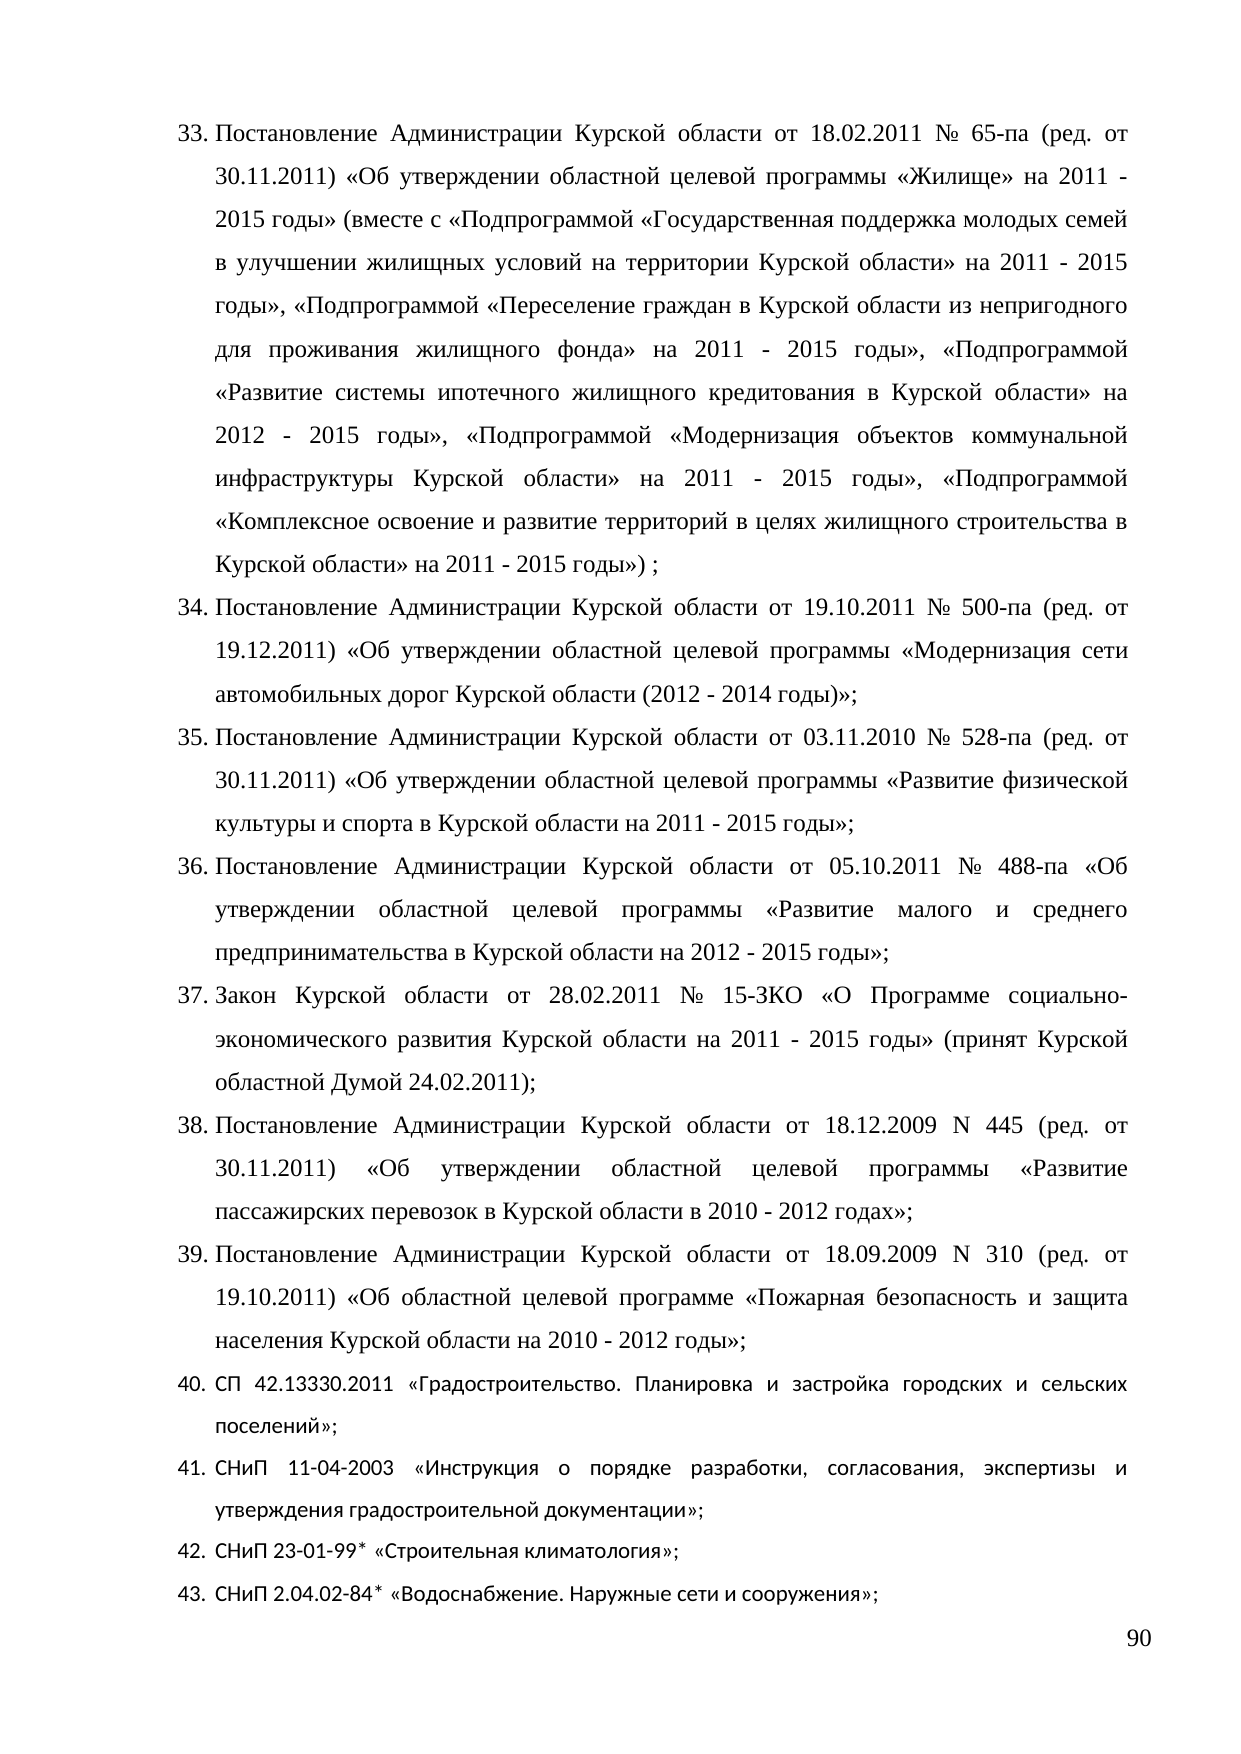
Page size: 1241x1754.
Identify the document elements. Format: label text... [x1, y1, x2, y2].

list Постановление Администрации Курской области от 18.02.2011 № 65-па (ред. от 30.11.2011) «Об утверждении областной целевой программы «Жилище» на 2011 - 2015 годы» (вместе с «Подпрограммой «Государственная поддержка молодых семей в улучшении жилищных условий на территории Курской области» на 2011 - 2015 годы», «Подпрограммой «Переселение граждан в Курской области из непригодного для проживания жилищного фонда» на 2011 - 2015 годы», «Подпрограммой «Развитие системы ипотечного жилищного кредитования в Курской области» на 2012 - 2015 годы», «Подпрограммой «Модернизация объектов коммунальной инфраструктуры Курской области» на 2011 - 2015 годы», «Подпрограммой «Комплексное освоение и развитие территорий в целях жилищного строительства в Курской области» на 2011 - 2015 годы») ; [177, 118, 1129, 578]
list Постановление Администрации Курской области от 18.12.2009 N 445 (ред. от 30.11.2011) «Об утверждении областной целевой программы «Развитие пассажирских перевозок в Курской области в 2010 - 2012 годах»; [177, 1110, 1129, 1225]
list Постановление Администрации Курской области от 19.10.2011 № 500-па (ред. от 19.12.2011) «Об утверждении областной целевой программы «Модернизация сети автомобильных дорог Курской области (2012 - 2014 годы)»; [177, 592, 1129, 707]
list Постановление Администрации Курской области от 03.11.2010 № 528-па (ред. от 30.11.2011) «Об утверждении областной целевой программы «Развитие физической культуры и спорта в Курской области на 2011 - 2015 годы»; [177, 722, 1129, 837]
list СНиП 2.04.02-84* «Водоснабжение. Наружные сети и сооружения»; [177, 1579, 1129, 1607]
list Постановление Администрации Курской области от 18.09.2009 N 310 (ред. от 19.10.2011) «Об областной целевой программе «Пожарная безопасность и защита населения Курской области на 2010 - 2012 годы»; [177, 1239, 1129, 1354]
list СП 42.13330.2011 «Градостроительство. Планировка и застройка городских и сельских поселений»; [177, 1369, 1129, 1439]
list СНиП 11-04-2003 «Инструкция о порядке разработки, согласования, экспертизы и утверждения градостроительной документации»; [177, 1453, 1129, 1523]
list Постановление Администрации Курской области от 05.10.2011 № 488-па «Об утверждении областной целевой программы «Развитие малого и среднего предпринимательства в Курской области на 2012 - 2015 годы»; [177, 851, 1129, 966]
list Закон Курской области от 28.02.2011 № 15-ЗКО «О Программе социально-экономического развития Курской области на 2011 - 2015 годы» (принят Курской областной Думой 24.02.2011); [177, 981, 1129, 1096]
list СНиП 23-01-99* «Строительная климатология»; [177, 1537, 1129, 1565]
